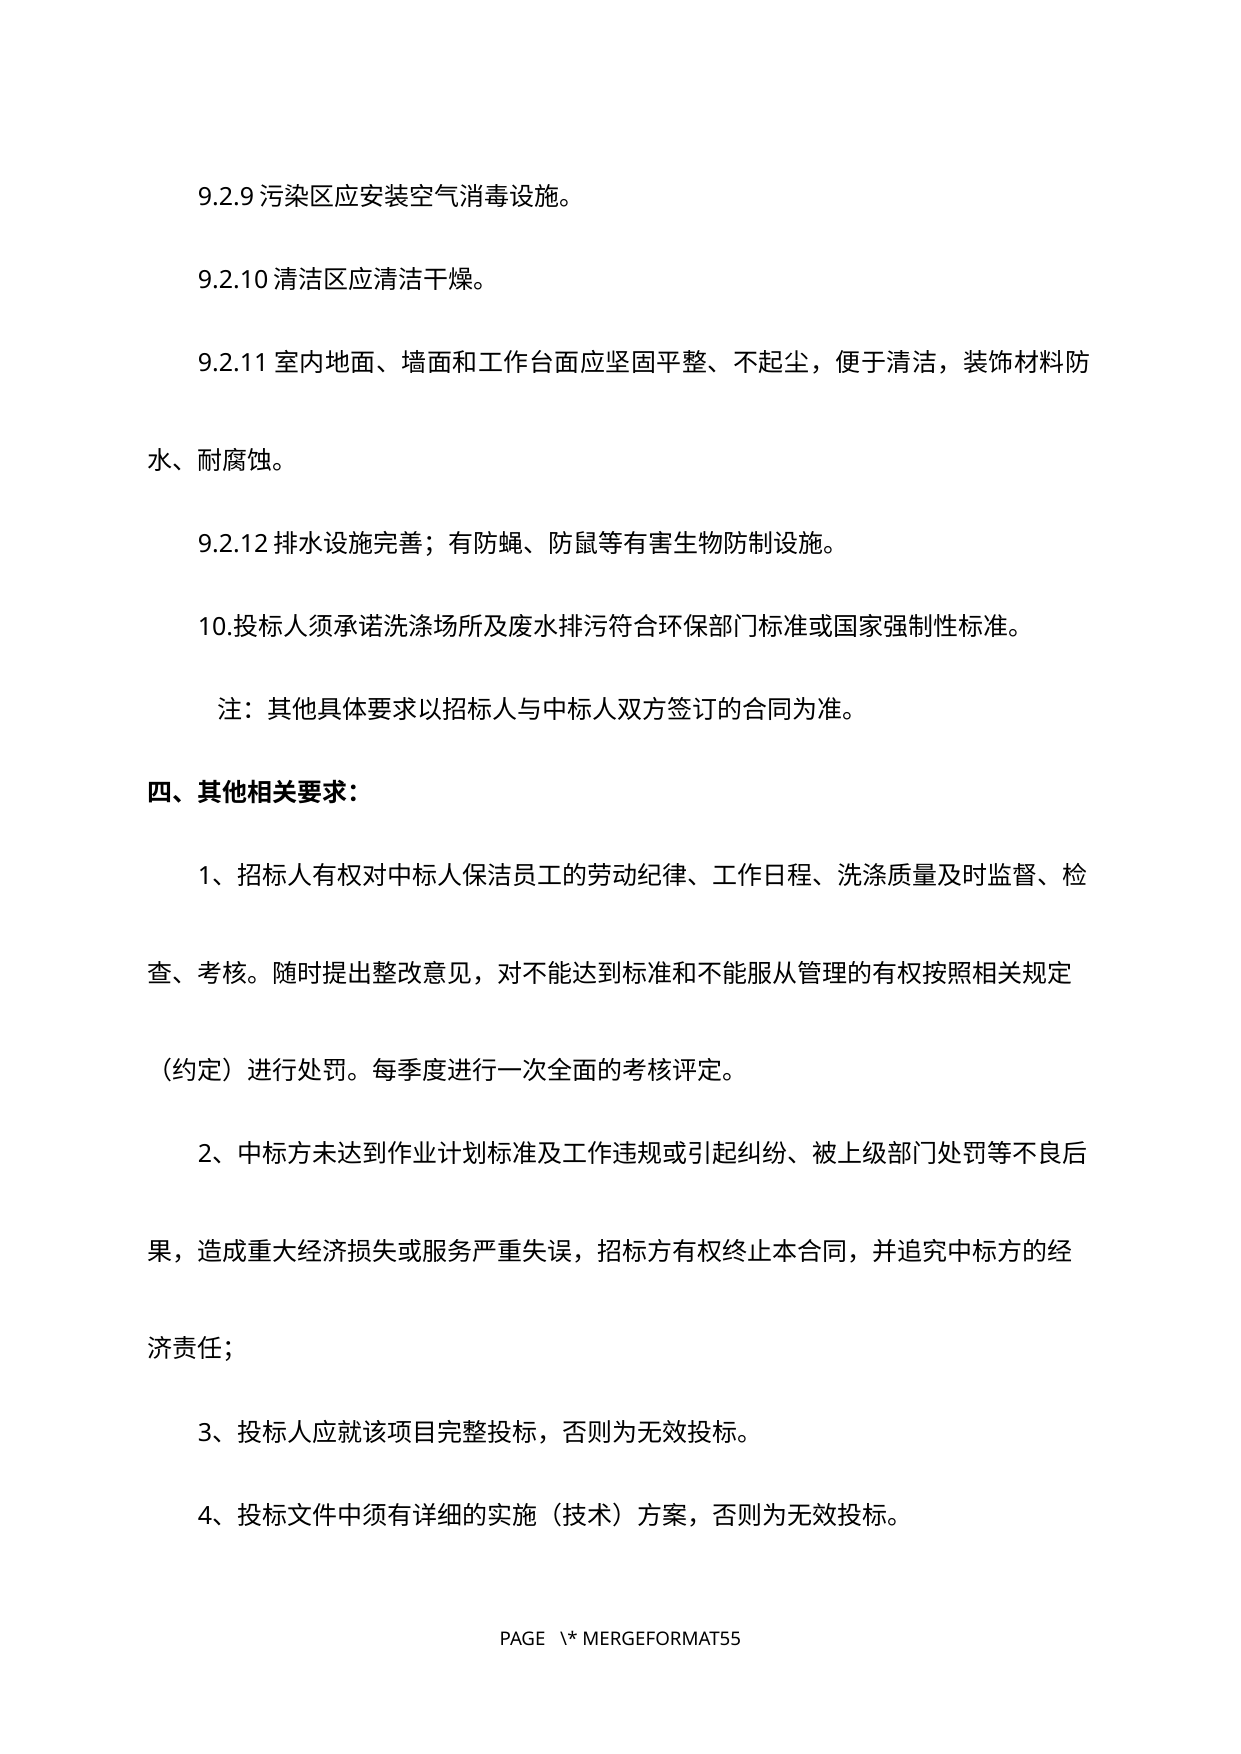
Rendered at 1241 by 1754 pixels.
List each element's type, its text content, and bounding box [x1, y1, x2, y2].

text 9.2.10清洁区应清洁干燥。 [148, 245, 1092, 310]
text 9.2.11室内地面、墙面和工作台面应坚固平整、不起尘，便于清洁，装饰材料防水、耐腐蚀。 [148, 328, 1092, 491]
text 2、中标方未达到作业计划标准及工作违规或引起纠纷、被上级部门处罚等不良后果，造成重大经济损失或服务严重失误，招标方有权终止本合同，并追究中标方的经济责任； [148, 1119, 1092, 1379]
text 注：其他具体要求以招标人与中标人双方签订的合同为准。 [148, 675, 1092, 740]
text 9.2.12排水设施完善；有防蝇、防鼠等有害生物防制设施。 [148, 509, 1092, 574]
text 3、投标人应就该项目完整投标，否则为无效投标。 [148, 1398, 1092, 1463]
text 9.2.9污染区应安装空气消毒设施。 [148, 162, 1092, 227]
text 1、招标人有权对中标人保洁员工的劳动纪律、工作日程、洗涤质量及时监督、检查、考核。随时提出整改意见，对不能达到标准和不能服从管理的有权按照相关规定（约定）进行处罚。每季度进行一次全面的考核评定。 [148, 841, 1092, 1101]
text 4、投标文件中须有详细的实施（技术）方案，否则为无效投标。 [148, 1481, 1092, 1546]
text 10.投标人须承诺洗涤场所及废水排污符合环保部门标准或国家强制性标准。 [148, 592, 1092, 657]
text 四、其他相关要求： [148, 758, 1092, 823]
